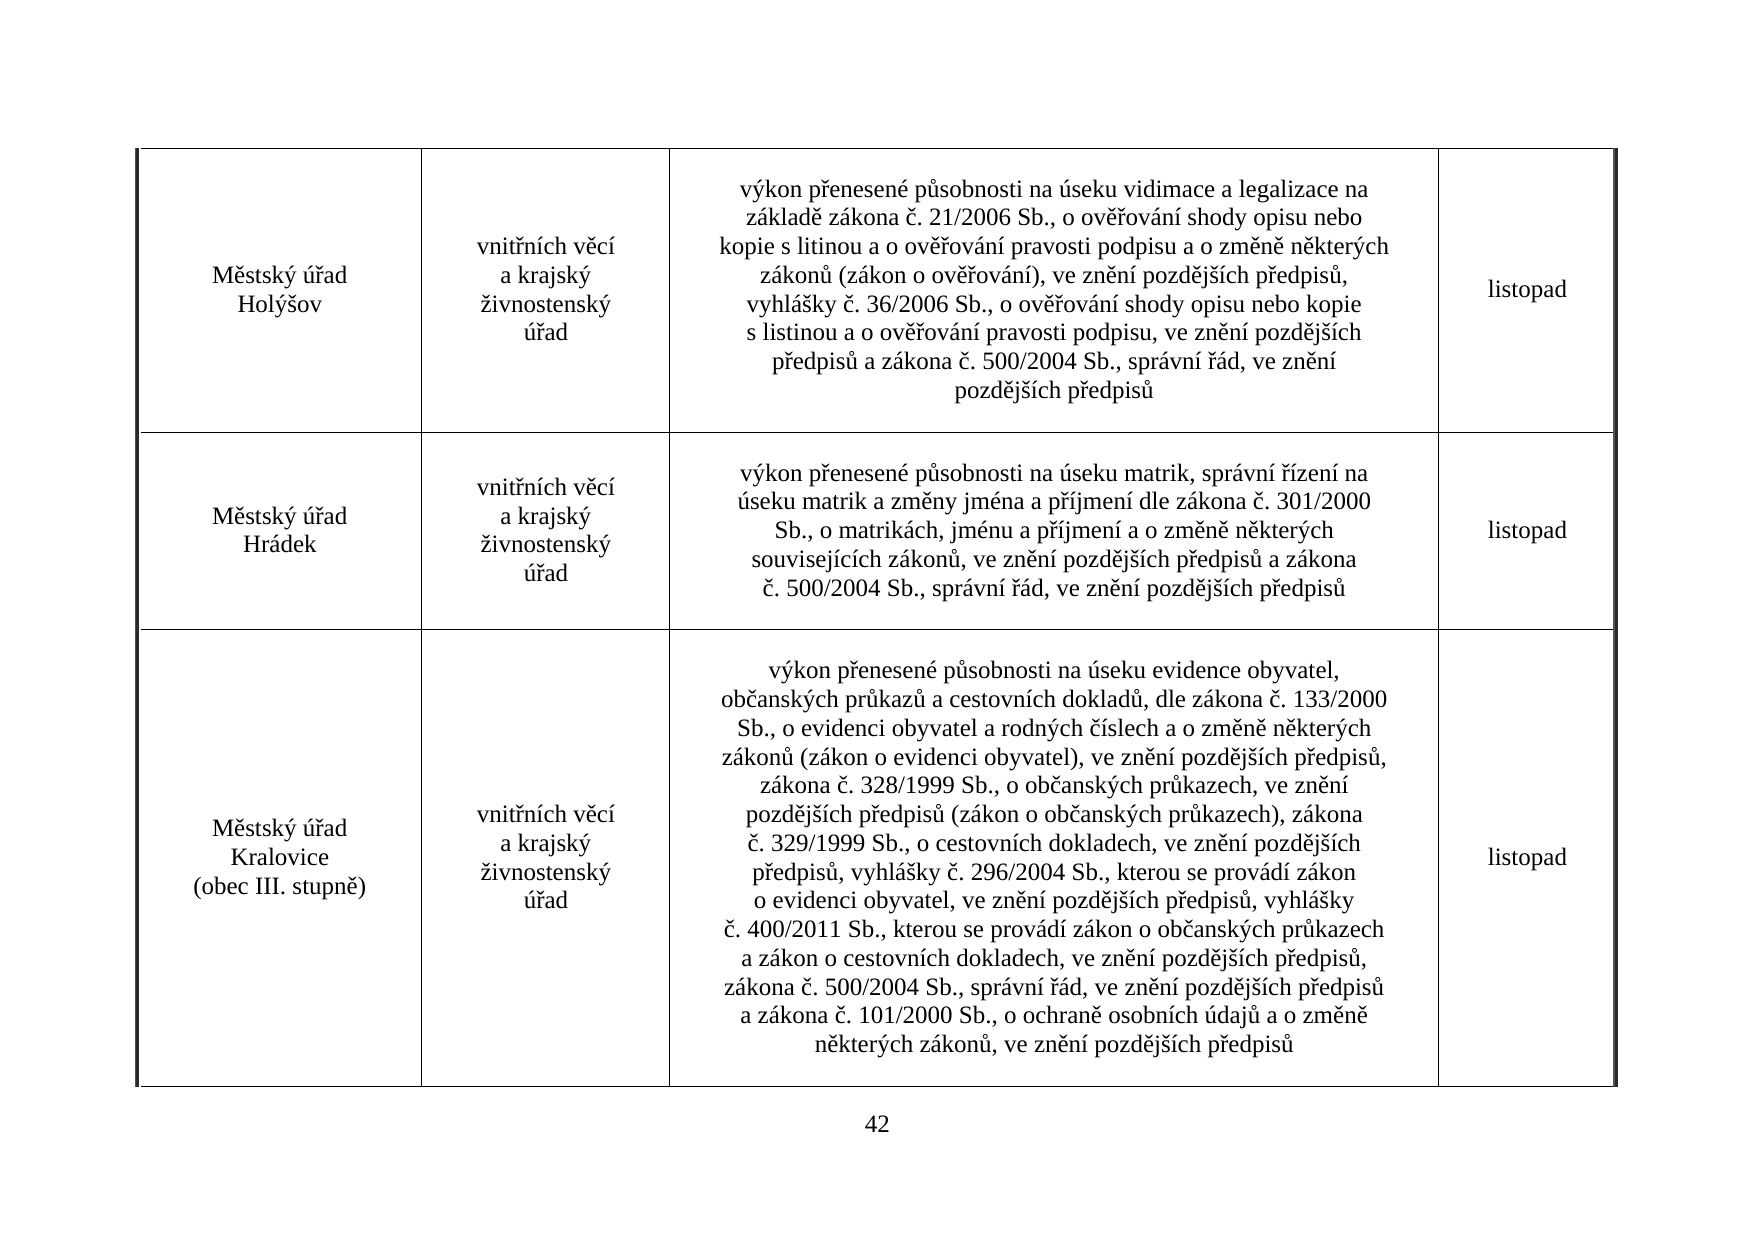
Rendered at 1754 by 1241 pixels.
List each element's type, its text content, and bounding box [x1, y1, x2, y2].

table_cell výkon přenesené působnosti na úseku matrik, správní řízení na úseku matrik a změny jména a příjmení dle zákona č. 301/2000 Sb., o matrikách, jménu a příjmení a o změně některých souvisejících zákonů, ve znění pozdějších předpisů a zákona č. 500/2004 Sb., správní řád, ve znění pozdějších předpisů [670, 433, 1438, 629]
table_cell Městský úřad Holýšov [141, 149, 421, 432]
table_cell vnitřních věcí a krajský živnostenský úřad [422, 433, 669, 629]
table_cell Městský úřad Hrádek [141, 433, 421, 629]
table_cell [422, 630, 669, 1086]
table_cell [141, 630, 421, 1086]
table_cell výkon přenesené působnosti na úseku evidence obyvatel, občanských průkazů a cestovních dokladů, dle zákona č. 133/2000 Sb., o evidenci obyvatel a rodných číslech a o změně některých zákonů (zákon o evidenci obyvatel), ve znění pozdějších předpisů, zákona č. 328/1999 Sb., o občanských průkazech, ve znění pozdějších předpisů (zákon o občanských průkazech), zákona č. 329/1999 Sb., o cestovních dokladech, ve znění pozdějších předpisů, vyhlášky č. 296/2004 Sb., kterou se provádí zákon o evidenci obyvatel, ve znění pozdějších předpisů, vyhlášky č. 400/2011 Sb., kterou se provádí zákon o občanských průkazech a zákon o cestovních dokladech, ve znění pozdějších předpisů, zákona č. 500/2004 Sb., správní řád, ve znění pozdějších předpisů a zákona č. 101/2000 Sb., o ochraně osobních údajů a o změně některých zákonů, ve znění pozdějších předpisů [670, 630, 1438, 1086]
table_cell vnitřních věcí a krajský živnostenský úřad [422, 149, 669, 432]
table_cell listopad [1439, 433, 1613, 629]
table_cell výkon přenesené působnosti na úseku vidimace a legalizace na základě zákona č. 21/2006 Sb., o ověřování shody opisu nebo kopie s litinou a o ověřování pravosti podpisu a o změně některých zákonů (zákon o ověřování), ve znění pozdějších předpisů, vyhlášky č. 36/2006 Sb., o ověřování shody opisu nebo kopie s listinou a o ověřování pravosti podpisu, ve znění pozdějších předpisů a zákona č. 500/2004 Sb., správní řád, ve znění pozdějších předpisů [670, 149, 1438, 432]
table_cell listopad [1439, 149, 1613, 432]
table_cell listopad [1439, 630, 1613, 1086]
